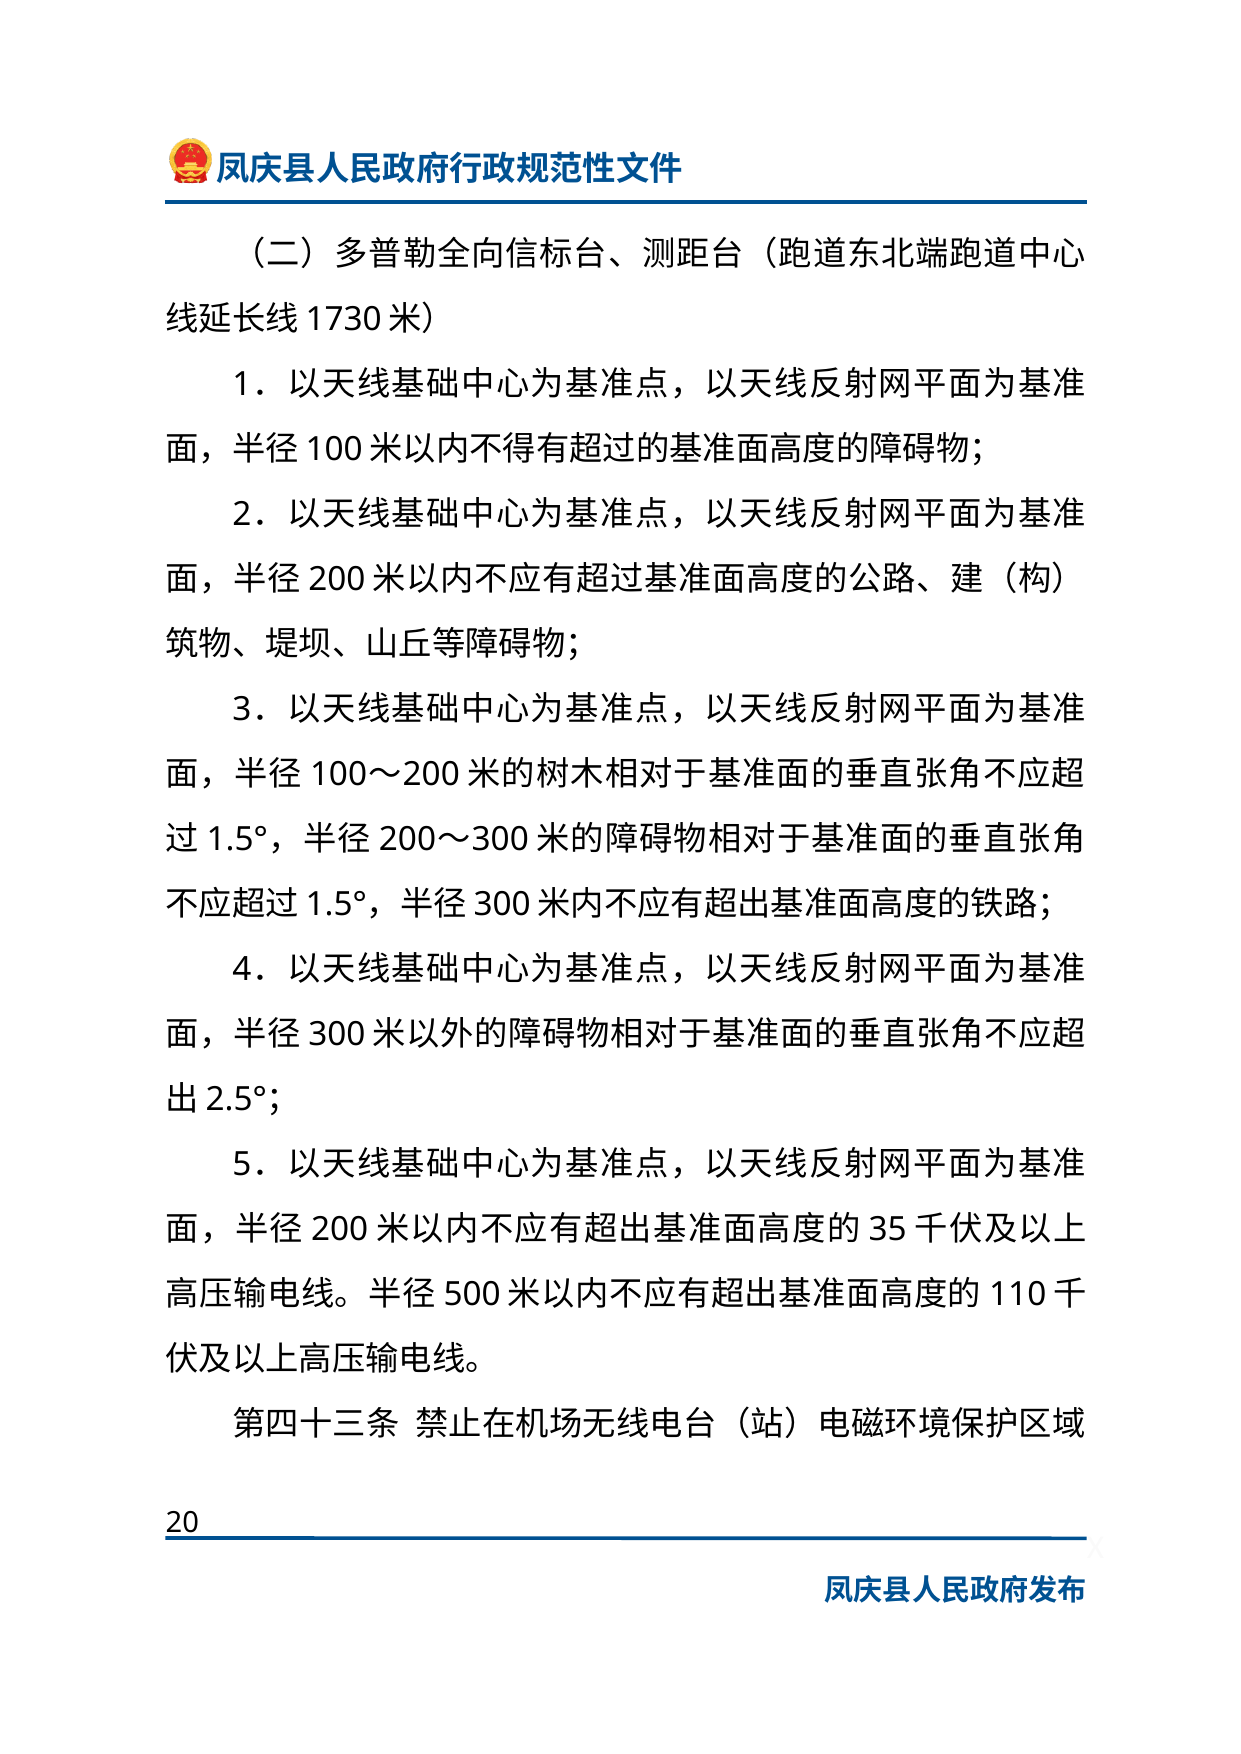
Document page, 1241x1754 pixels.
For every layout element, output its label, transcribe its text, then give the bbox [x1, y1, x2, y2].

text 4．以天线基础中心为基准点，以天线反射网平面为基准面，半径300米以外的障碍物相对于基准面的垂直张角不应超出2.5°； [165, 934, 1087, 1129]
text 3．以天线基础中心为基准点，以天线反射网平面为基准面，半径100～200米的树木相对于基准面的垂直张角不应超过1.5°，半径200～300米的障碍物相对于基准面的垂直张角不应超过1.5°，半径300米内不应有超出基准面高度的铁路； [165, 674, 1087, 934]
picture [165, 136, 216, 187]
text 2．以天线基础中心为基准点，以天线反射网平面为基准面，半径200米以内不应有超过基准面高度的公路、建（构）筑物、堤坝、山丘等障碍物； [165, 479, 1087, 674]
text 5．以天线基础中心为基准点，以天线反射网平面为基准面，半径200米以内不应有超出基准面高度的35千伏及以上高压输电线。半径500米以内不应有超出基准面高度的110千伏及以上高压输电线。 [165, 1129, 1087, 1389]
text 第四十三条 禁止在机场无线电台（站）电磁环境保护区域内从事下列活动： [165, 1389, 1087, 1454]
text 1．以天线基础中心为基准点，以天线反射网平面为基准面，半径100米以内不得有超过的基准面高度的障碍物； [165, 349, 1087, 479]
text （二）多普勒全向信标台、测距台（跑道东北端跑道中心线延长线1730米） [165, 219, 1087, 349]
